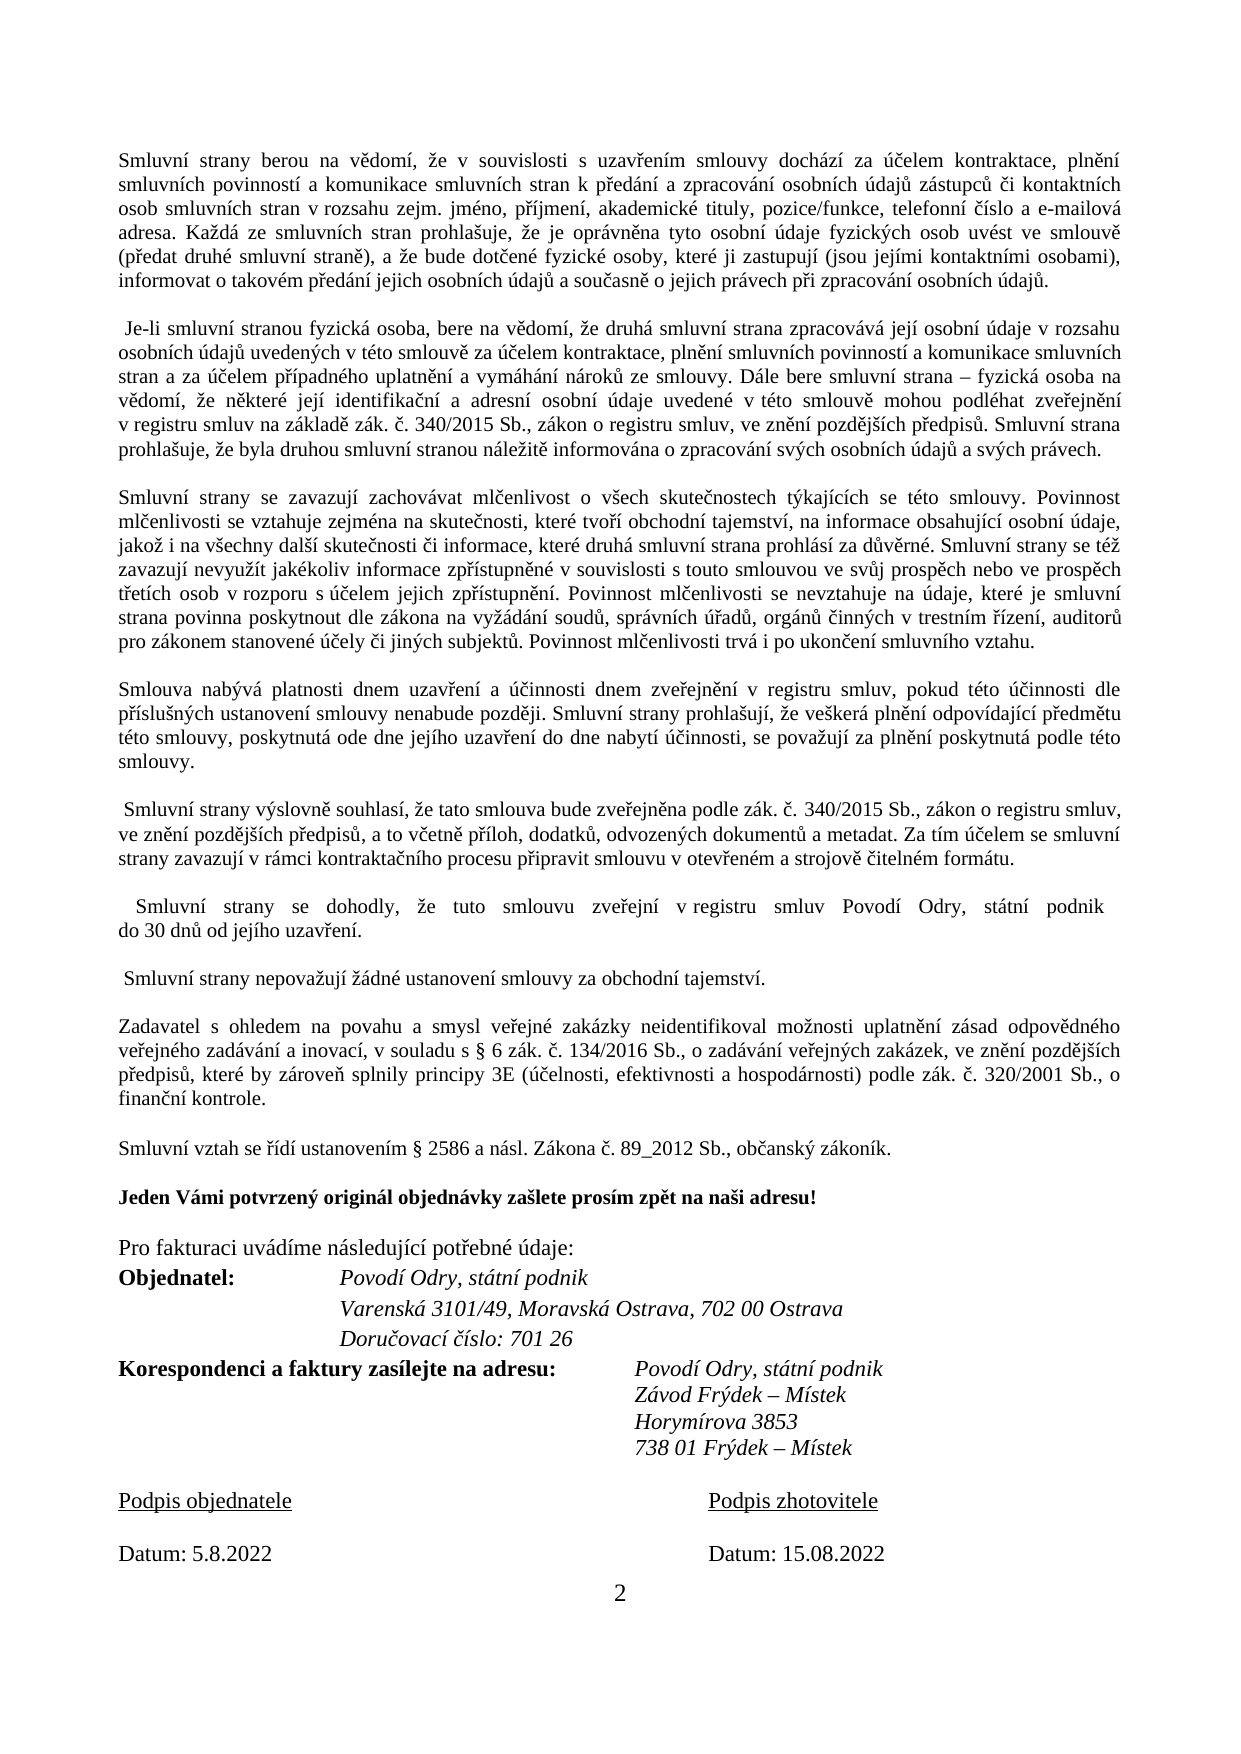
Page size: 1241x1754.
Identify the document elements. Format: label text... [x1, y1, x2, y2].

text Smluvní strany se zavazují zachovávat mlčenlivost o všech skutečnostech týkajících se této smlouvy. Povinnost mlčenlivosti se vztahuje zejména na skutečnosti, které tvoří obchodní tajemství, na informace obsahující osobní údaje, jakož i na všechny další skutečnosti či informace, které druhá smluvní strana prohlásí za důvěrné. Smluvní strany se též zavazují nevyužít jakékoliv informace zpřístupněné v souvislosti s touto smlouvou ve svůj prospěch nebo ve prospěch třetích osob v rozporu s účelem jejich zpřístupnění. Povinnost mlčenlivosti se nevztahuje na údaje, které je smluvní strana povinna poskytnout dle zákona na vyžádání soudů, správních úřadů, orgánů činných v trestním řízení, auditorů pro zákonem stanovené účely či jiných subjektů. Povinnost mlčenlivosti trvá i po ukončení smluvního vztahu. [118, 484, 1122, 653]
text Korespondenci a faktury zasílejte na adresu: Povodí Odry, státní podnik [118, 1355, 1122, 1381]
text Smluvní strany se dohodly, že tuto smlouvu zveřejní v registru smluv Povodí Odry, státní podnik do 30 dnů od jejího uzavření. [118, 894, 1122, 942]
text Doručovací číslo: 701 26 [266, 1325, 1122, 1351]
text 738 01 Frýdek – Místek [339, 1434, 1122, 1461]
text Horymírova 3853 [118, 1408, 1122, 1434]
text Smluvní strany nepovažují žádné ustanovení smlouvy za obchodní tajemství. [118, 966, 1122, 990]
text Smluvní strany berou na vědomí, že v souvislosti s uzavřením smlouvy dochází za účelem kontraktace, plnění smluvních povinností a komunikace smluvních stran k předání a zpracování osobních údajů zástupců či kontaktních osob smluvních stran v rozsahu zejm. jméno, příjmení, akademické tituly, pozice/funkce, telefonní číslo a e-mailová adresa. Každá ze smluvních stran prohlašuje, že je oprávněna tyto osobní údaje fyzických osob uvést ve smlouvě (předat druhé smluvní straně), a že bude dotčené fyzické osoby, které ji zastupují (jsou jejími kontaktními osobami), informovat o takovém předání jejich osobních údajů a současně o jejich právech při zpracování osobních údajů. [118, 148, 1122, 292]
text Datum: 5.8.2022 Datum: 15.08.2022 [118, 1539, 1122, 1566]
text Smluvní strany výslovně souhlasí, že tato smlouva bude zveřejněna podle zák. č. 340/2015 Sb., zákon o registru smluv, ve znění pozdějších předpisů, a to včetně příloh, dodatků, odvozených dokumentů a metadat. Za tím účelem se smluvní strany zavazují v rámci kontraktačního procesu připravit smlouvu v otevřeném a strojově čitelném formátu. [118, 797, 1122, 869]
text Je-li smluvní stranou fyzická osoba, bere na vědomí, že druhá smluvní strana zpracovává její osobní údaje v rozsahu osobních údajů uvedených v této smlouvě za účelem kontraktace, plnění smluvních povinností a komunikace smluvních stran a za účelem případného uplatnění a vymáhání nároků ze smlouvy. Dále bere smluvní strana – fyzická osoba na vědomí, že některé její identifikační a adresní osobní údaje uvedené v této smlouvě mohou podléhat zveřejnění v registru smluv na základě zák. č. 340/2015 Sb., zákon o registru smluv, ve znění pozdějších předpisů. Smluvní strana prohlašuje, že byla druhou smluvní stranou náležitě informována o zpracování svých osobních údajů a svých právech. [118, 316, 1122, 461]
text Zadavatel s ohledem na povahu a smysl veřejné zakázky neidentifikoval možnosti uplatnění zásad odpovědného veřejného zadávání a inovací, v souladu s § 6 zák. č. 134/2016 Sb., o zadávání veřejných zakázek, ve znění pozdějších předpisů, které by zároveň splnily principy 3E (účelnosti, efektivnosti a hospodárnosti) podle zák. č. 320/2001 Sb., o finanční kontrole. [118, 1014, 1122, 1110]
text Smlouva nabývá platnosti dnem uzavření a účinnosti dnem zveřejnění v registru smluv, pokud této účinnosti dle příslušných ustanovení smlouvy nenabude později. Smluvní strany prohlašují, že veškerá plnění odpovídající předmětu této smlouvy, poskytnutá ode dne jejího uzavření do dne nabytí účinnosti, se považují za plnění poskytnutá podle této smlouvy. [118, 677, 1122, 773]
text Jeden Vámi potvrzený originál objednávky zašlete prosím zpět na naši adresu! [118, 1184, 1122, 1209]
text Varenská 3101/49, Moravská Ostrava, 702 00 Ostrava [266, 1295, 1122, 1321]
text Podpis objednatele Podpis zhotovitele [118, 1487, 1122, 1513]
text Pro fakturaci uvádíme následující potřebné údaje: [118, 1234, 1122, 1261]
text Smluvní vztah se řídí ustanovením § 2586 a násl. Zákona č. 89_2012 Sb., občanský zákoník. [118, 1135, 1122, 1160]
text Objednatel: Povodí Odry, státní podnik [118, 1264, 1122, 1291]
text Závod Frýdek – Místek [118, 1381, 1122, 1408]
